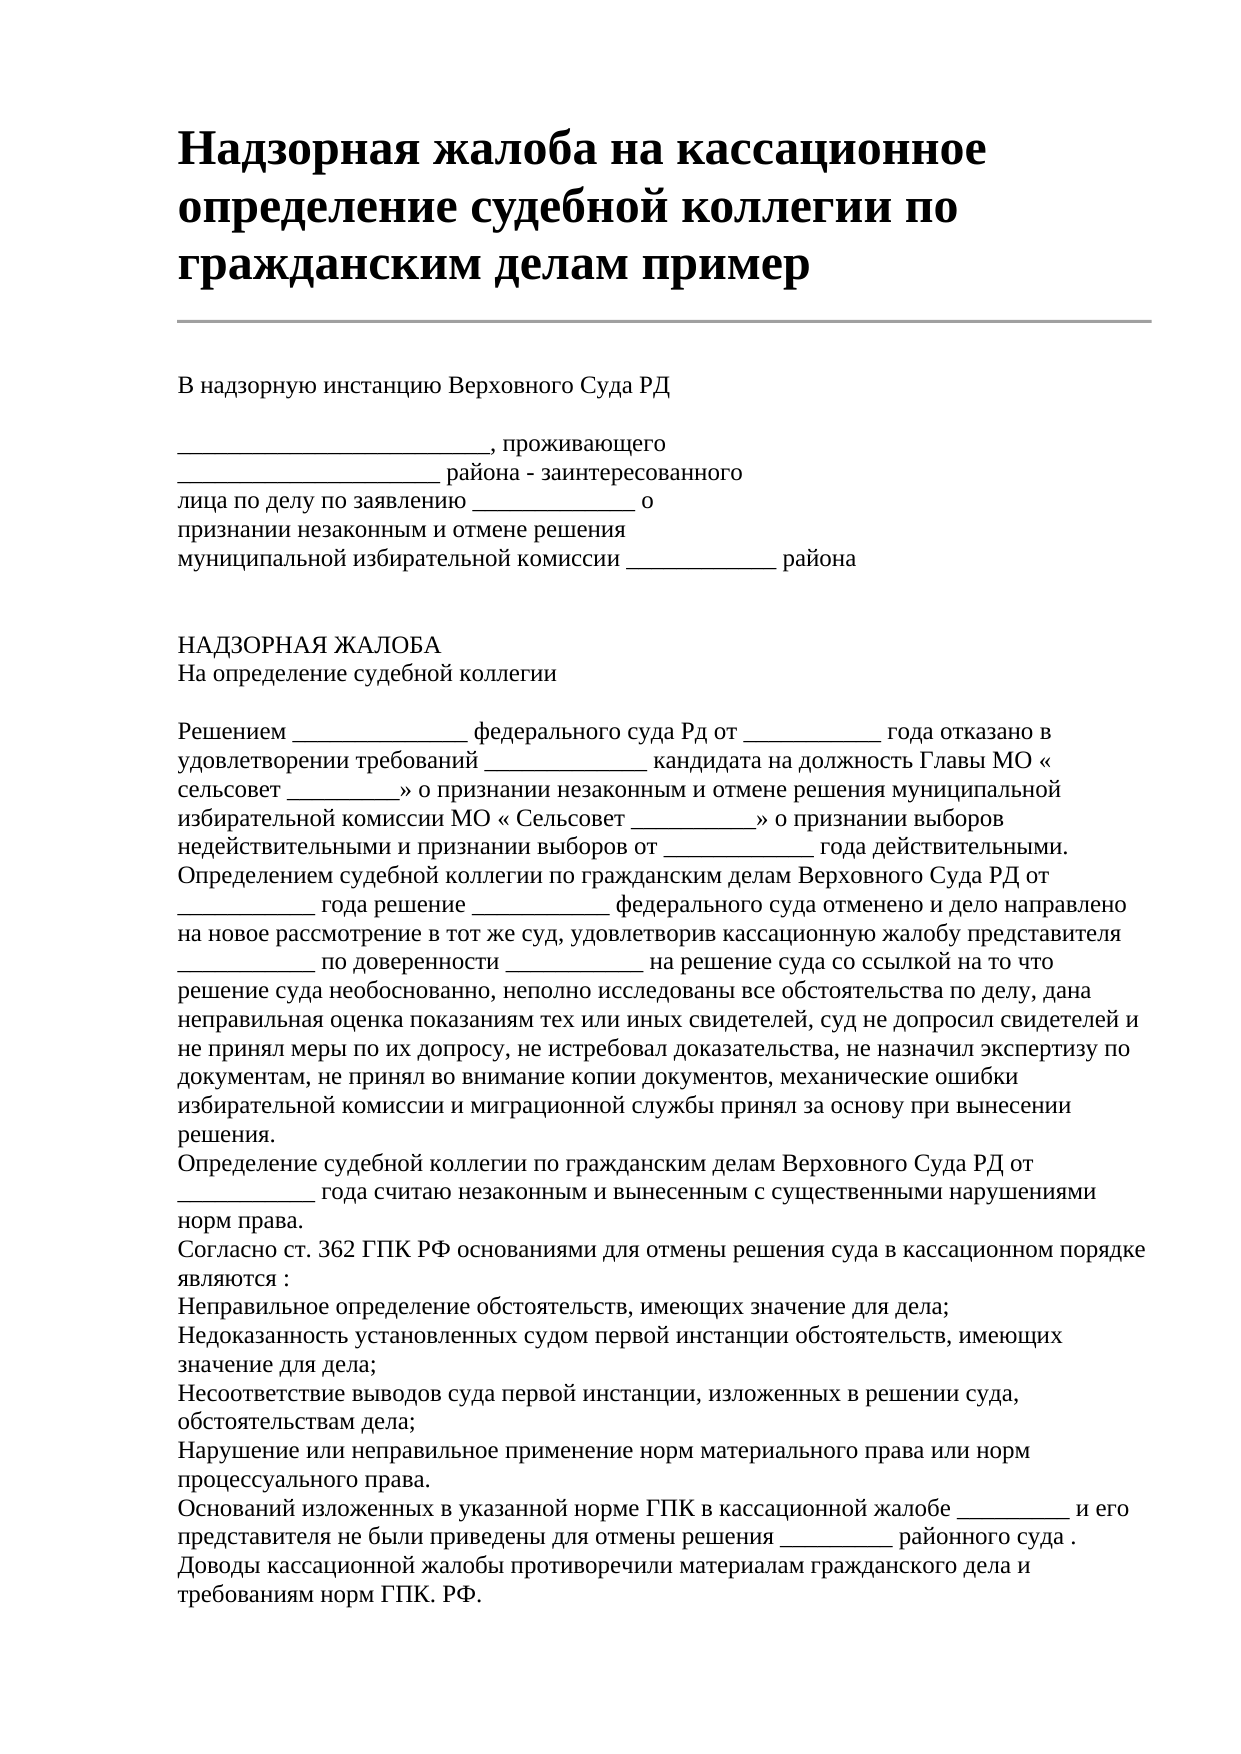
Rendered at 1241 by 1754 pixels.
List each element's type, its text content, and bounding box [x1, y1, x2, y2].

subtitle Надзорная жалоба на кассационное определение судебной коллегии по гражданским делам пример [177, 118, 1152, 291]
text НАДЗОРНАЯ ЖАЛОБА На определение судебной коллегии [177, 601, 1152, 687]
text В надзорную инстанцию Верховного Суда РД [177, 370, 1152, 399]
text _________________________, проживающего _____________________ района - заинтересованного лица по делу по заявлению _____________ о признании незаконным и отмене решения муниципальной избирательной комиссии ____________ района [177, 428, 1152, 572]
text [177, 716, 1152, 1608]
